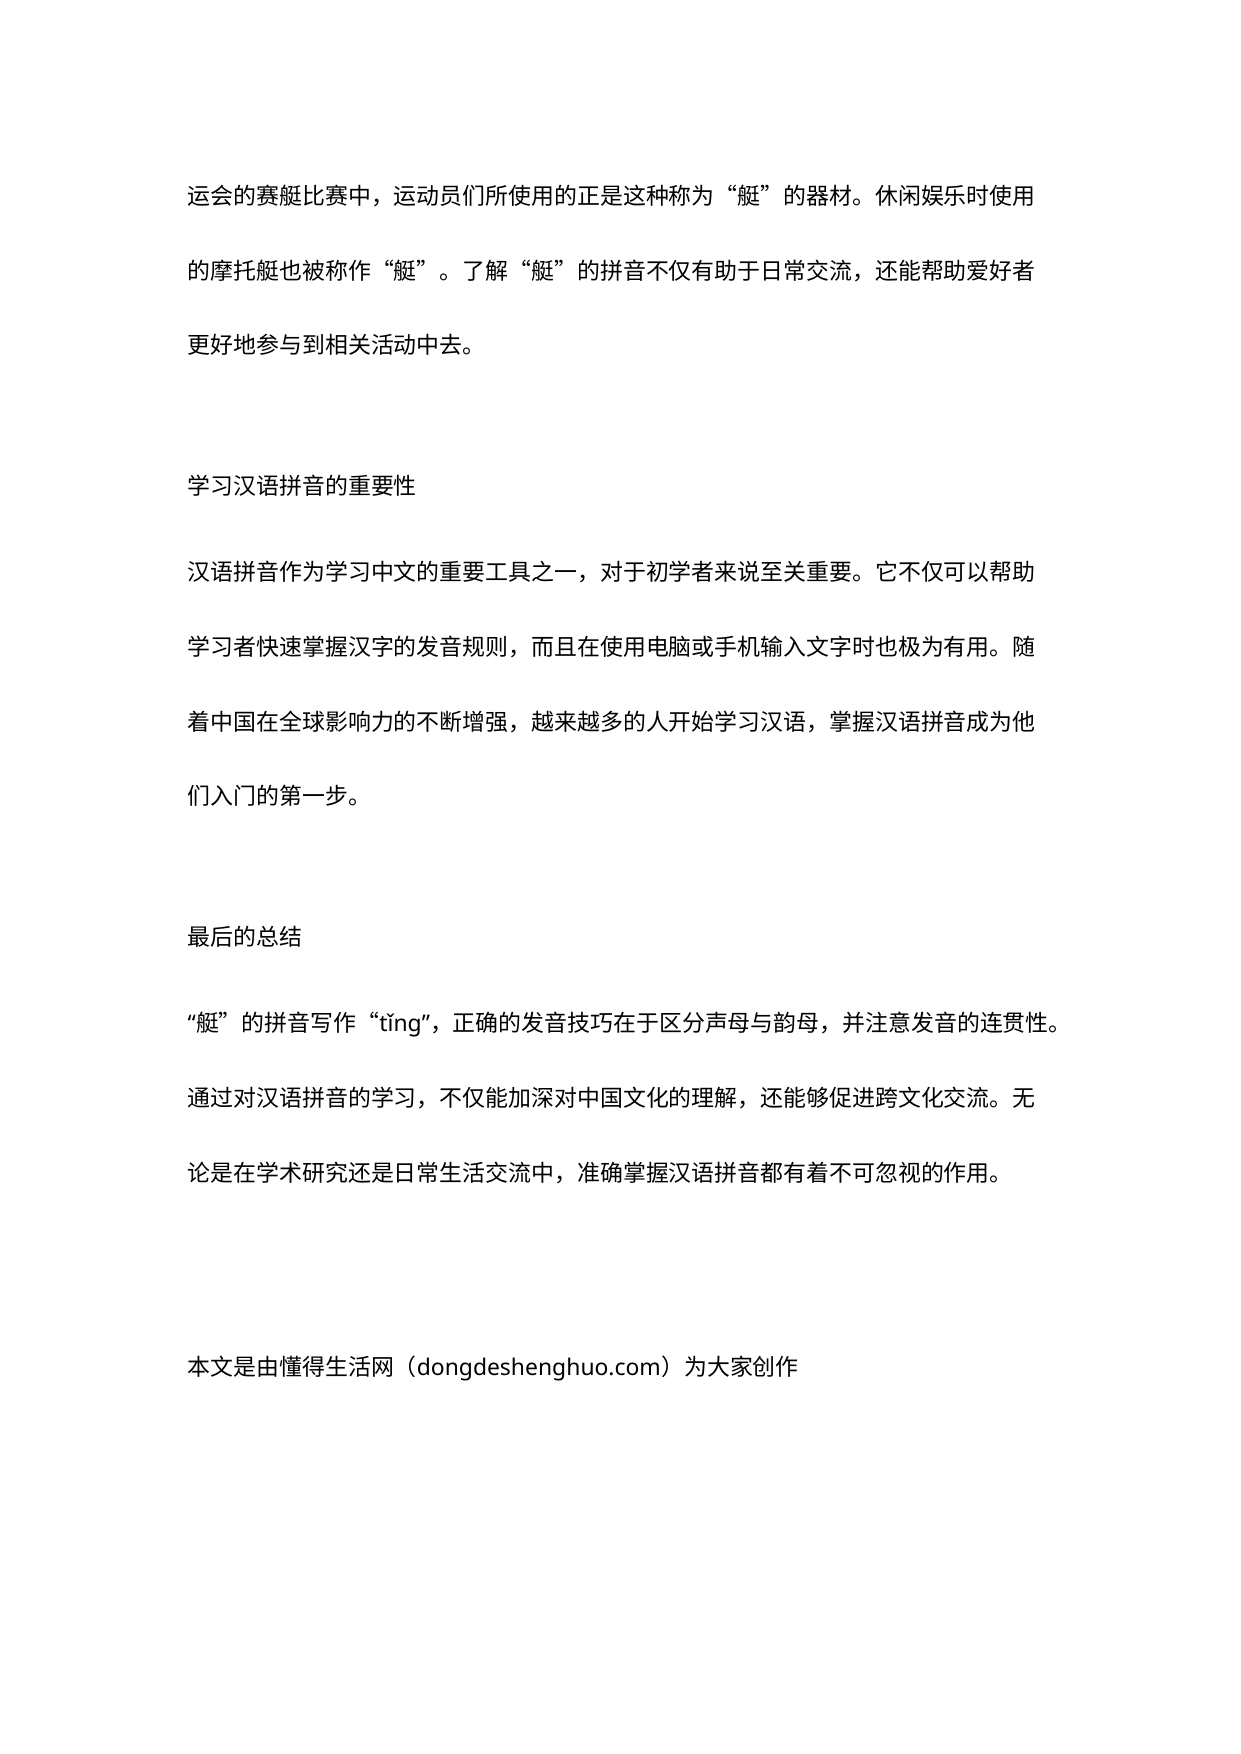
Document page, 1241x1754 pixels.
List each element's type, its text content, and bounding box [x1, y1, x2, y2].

text 汉语拼音作为学习中文的重要工具之一，对于初学者来说至关重要。它不仅可以帮助学习者快速掌握汉字的发音规则，而且在使用电脑或手机输入文字时也极为有用。随着中国在全球影响力的不断增强，越来越多的人开始学习汉语，掌握汉语拼音成为他们入门的第一步。 [187, 538, 1053, 827]
text 学习汉语拼音的重要性 [187, 452, 1053, 517]
text “艇”的拼音写作“tǐng”，正确的发音技巧在于区分声母与韵母，并注意发音的连贯性。通过对汉语拼音的学习，不仅能加深对中国文化的理解，还能够促进跨文化交流。无论是在学术研究还是日常生活交流中，准确掌握汉语拼音都有着不可忽视的作用。 [187, 989, 1053, 1204]
text 本文是由懂得生活网（dongdeshenghuo.com）为大家创作 [187, 1333, 1053, 1398]
text 最后的总结 [187, 903, 1053, 968]
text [187, 162, 1053, 376]
